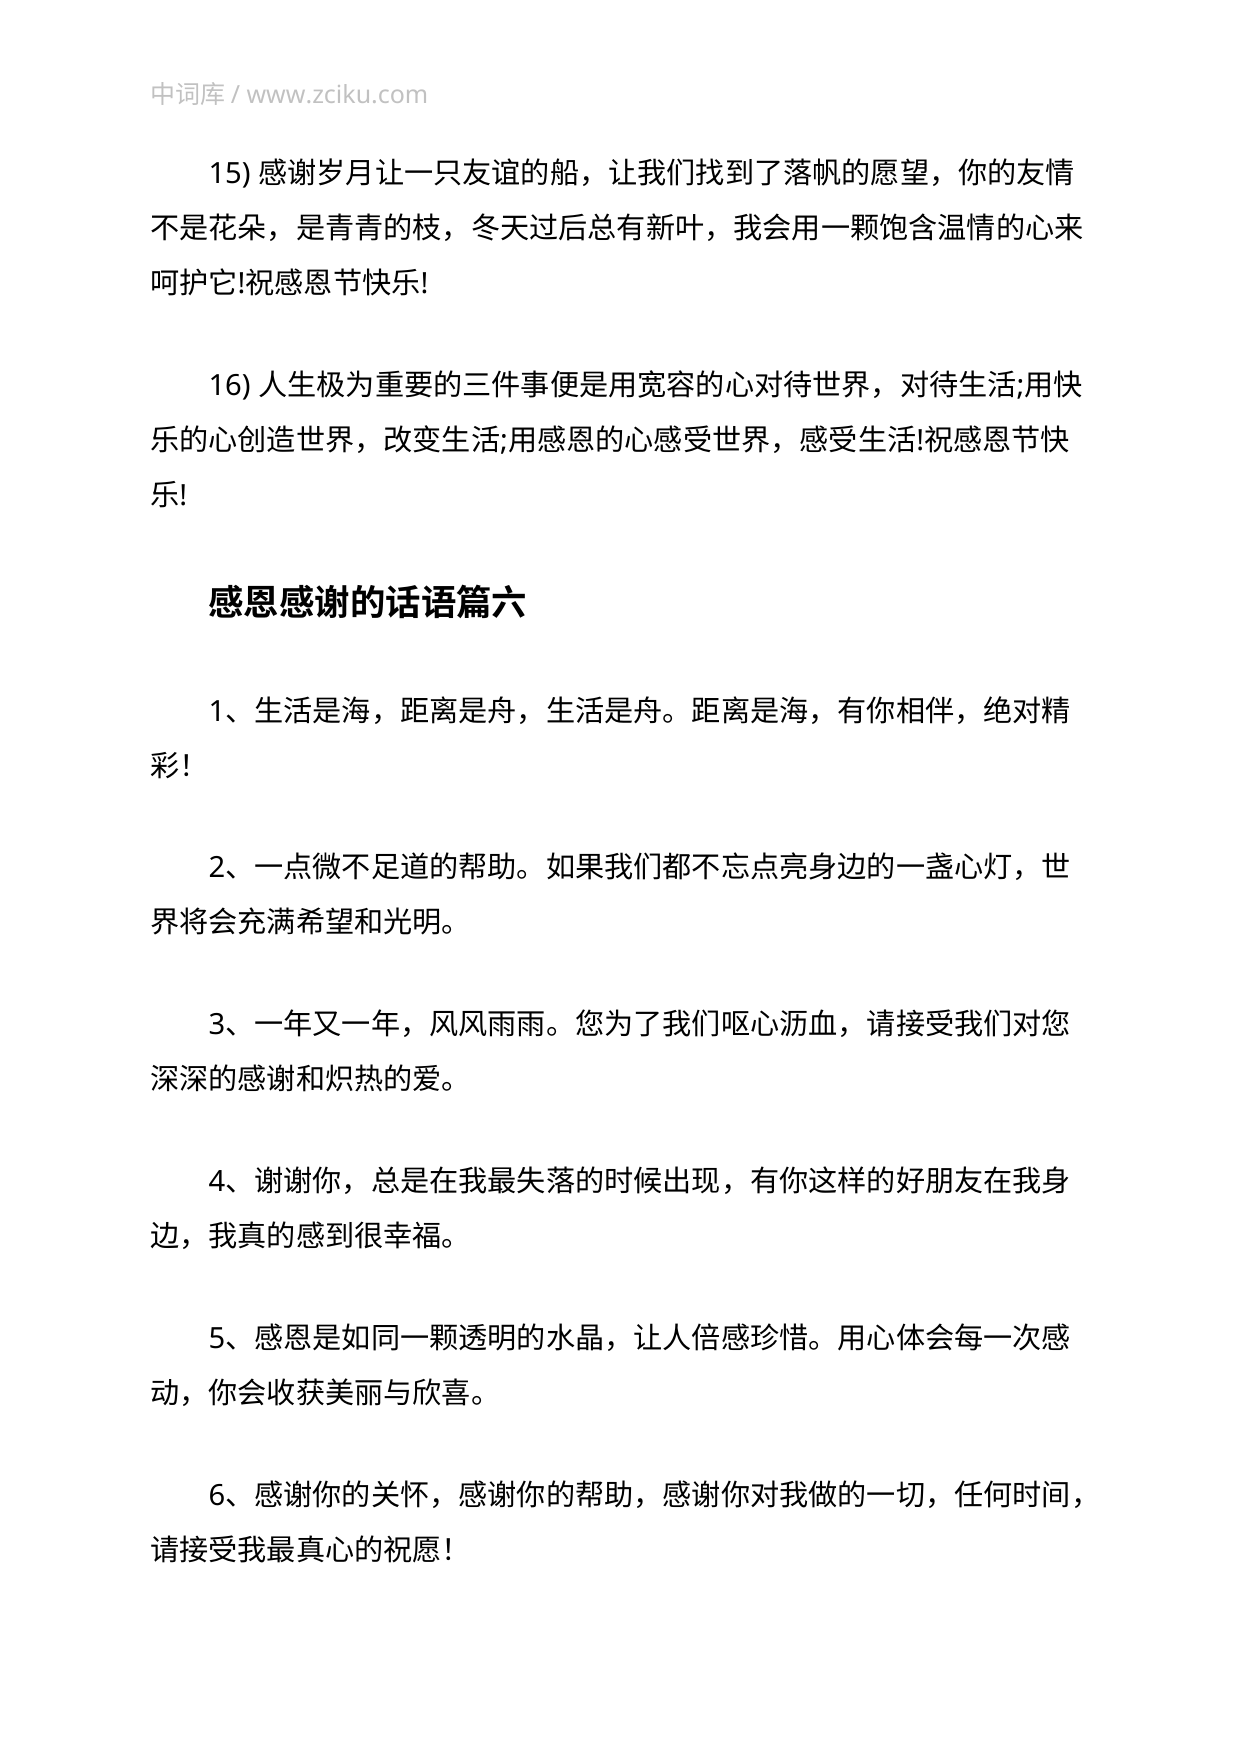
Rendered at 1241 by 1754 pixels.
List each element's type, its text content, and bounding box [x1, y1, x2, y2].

text 16) 人生极为重要的三件事便是用宽容的心对待世界，对待生活;用快乐的心创造世界，改变生活;用感恩的心感受世界，感受生活!祝感恩节快乐! [150, 362, 1090, 514]
text 3、一年又一年，风风雨雨。您为了我们呕心沥血，请接受我们对您深深的感谢和炽热的爱。 [150, 1001, 1090, 1098]
text 4、谢谢你，总是在我最失落的时候出现，有你这样的好朋友在我身边，我真的感到很幸福。 [150, 1158, 1090, 1255]
text 2、一点微不足道的帮助。如果我们都不忘点亮身边的一盏心灯，世界将会充满希望和光明。 [150, 844, 1090, 941]
text 15) 感谢岁月让一只友谊的船，让我们找到了落帆的愿望，你的友情不是花朵，是青青的枝，冬天过后总有新叶，我会用一颗饱含温情的心来呵护它!祝感恩节快乐! [150, 150, 1090, 302]
text 5、感恩是如同一颗透明的水晶，让人倍感珍惜。用心体会每一次感动，你会收获美丽与欣喜。 [150, 1314, 1090, 1412]
text 感恩感谢的话语篇六 [150, 574, 1090, 625]
text 1、生活是海，距离是舟，生活是舟。距离是海，有你相伴，绝对精彩！ [150, 687, 1090, 784]
text 6、感谢你的关怀，感谢你的帮助，感谢你对我做的一切，任何时间，请接受我最真心的祝愿！ [150, 1471, 1090, 1568]
